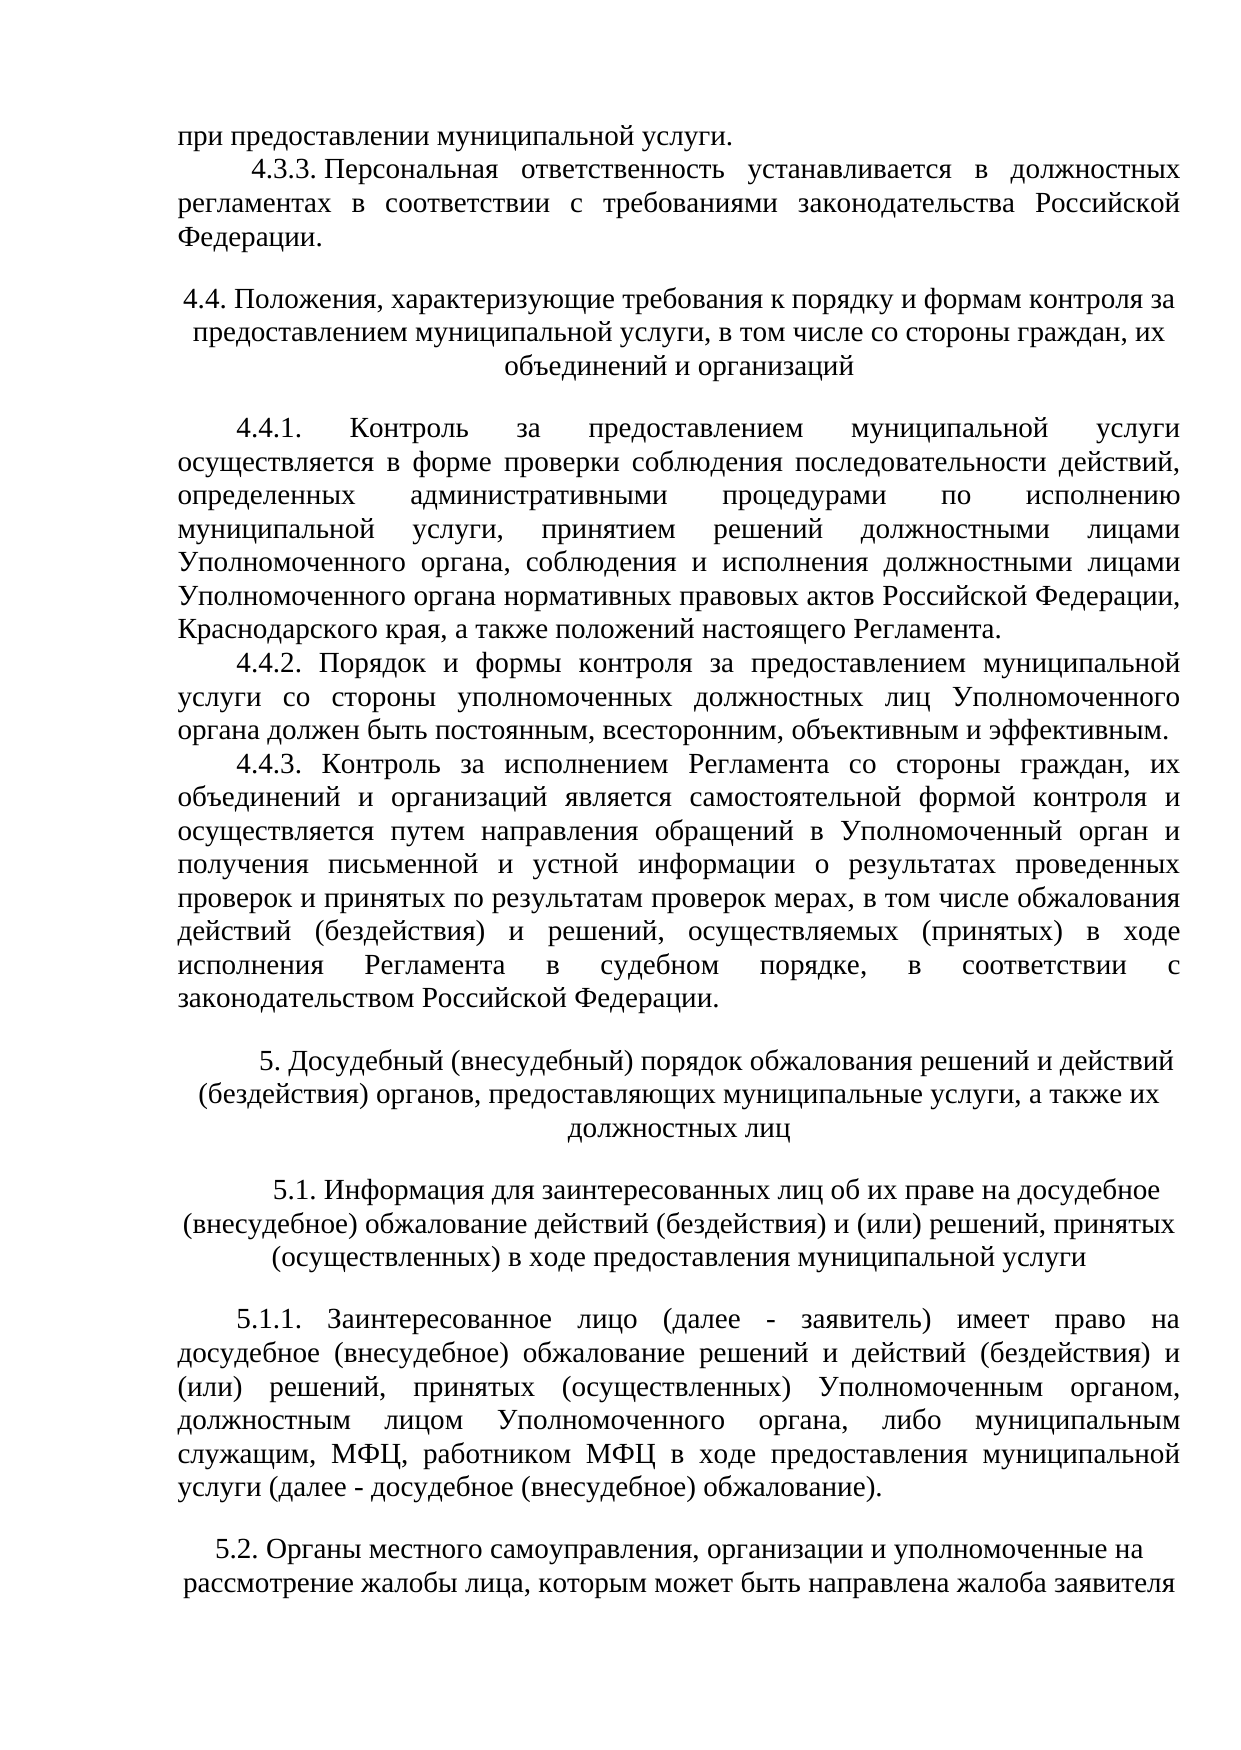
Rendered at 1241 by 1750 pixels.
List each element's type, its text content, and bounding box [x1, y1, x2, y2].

text 4.4. Положения, характеризующие требования к порядку и формам контроля за предоставлением муниципальной услуги, в том числе со стороны граждан, их объединений и организаций [177, 281, 1181, 382]
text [177, 118, 1181, 152]
text 4.4.1. Контроль за предоставлением муниципальной услуги осуществляется в форме проверки соблюдения последовательности действий, определенных административными процедурами по исполнению муниципальной услуги, принятием решений должностными лицами Уполномоченного органа, соблюдения и исполнения должностными лицами Уполномоченного органа нормативных правовых актов Российской Федерации, Краснодарского края, а также положений настоящего Регламента. [177, 410, 1181, 645]
text 4.4.3. Контроль за исполнением Регламента со стороны граждан, их объединений и организаций является самостоятельной формой контроля и осуществляется путем направления обращений в Уполномоченный орган и получения письменной и устной информации о результатах проведенных проверок и принятых по результатам проверок мерах, в том числе обжалования действий (бездействия) и решений, осуществляемых (принятых) в ходе исполнения Регламента в судебном порядке, в соответствии с законодательством Российской Федерации. [177, 746, 1181, 1014]
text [177, 1532, 1181, 1599]
text 5. Досудебный (внесудебный) порядок обжалования решений и действий (бездействия) органов, предоставляющих муниципальные услуги, а также их должностных лиц [177, 1043, 1181, 1143]
text 5.1. Информация для заинтересованных лиц об их праве на досудебное (внесудебное) обжалование действий (бездействия) и (или) решений, принятых (осуществленных) в ходе предоставления муниципальной услуги [177, 1172, 1181, 1273]
text 4.3.3. Персональная ответственность устанавливается в должностных регламентах в соответствии с требованиями законодательства Российской Федерации. [177, 152, 1181, 252]
text 4.4.2. Порядок и формы контроля за предоставлением муниципальной услуги со стороны уполномоченных должностных лиц Уполномоченного органа должен быть постоянным, всесторонним, объективным и эффективным. [177, 645, 1181, 746]
text 5.1.1. Заинтересованное лицо (далее - заявитель) имеет право на досудебное (внесудебное) обжалование решений и действий (бездействия) и (или) решений, принятых (осуществленных) Уполномоченным органом, должностным лицом Уполномоченного органа, либо муниципальным служащим, МФЦ, работником МФЦ в ходе предоставления муниципальной услуги (далее - досудебное (внесудебное) обжалование). [177, 1302, 1181, 1503]
